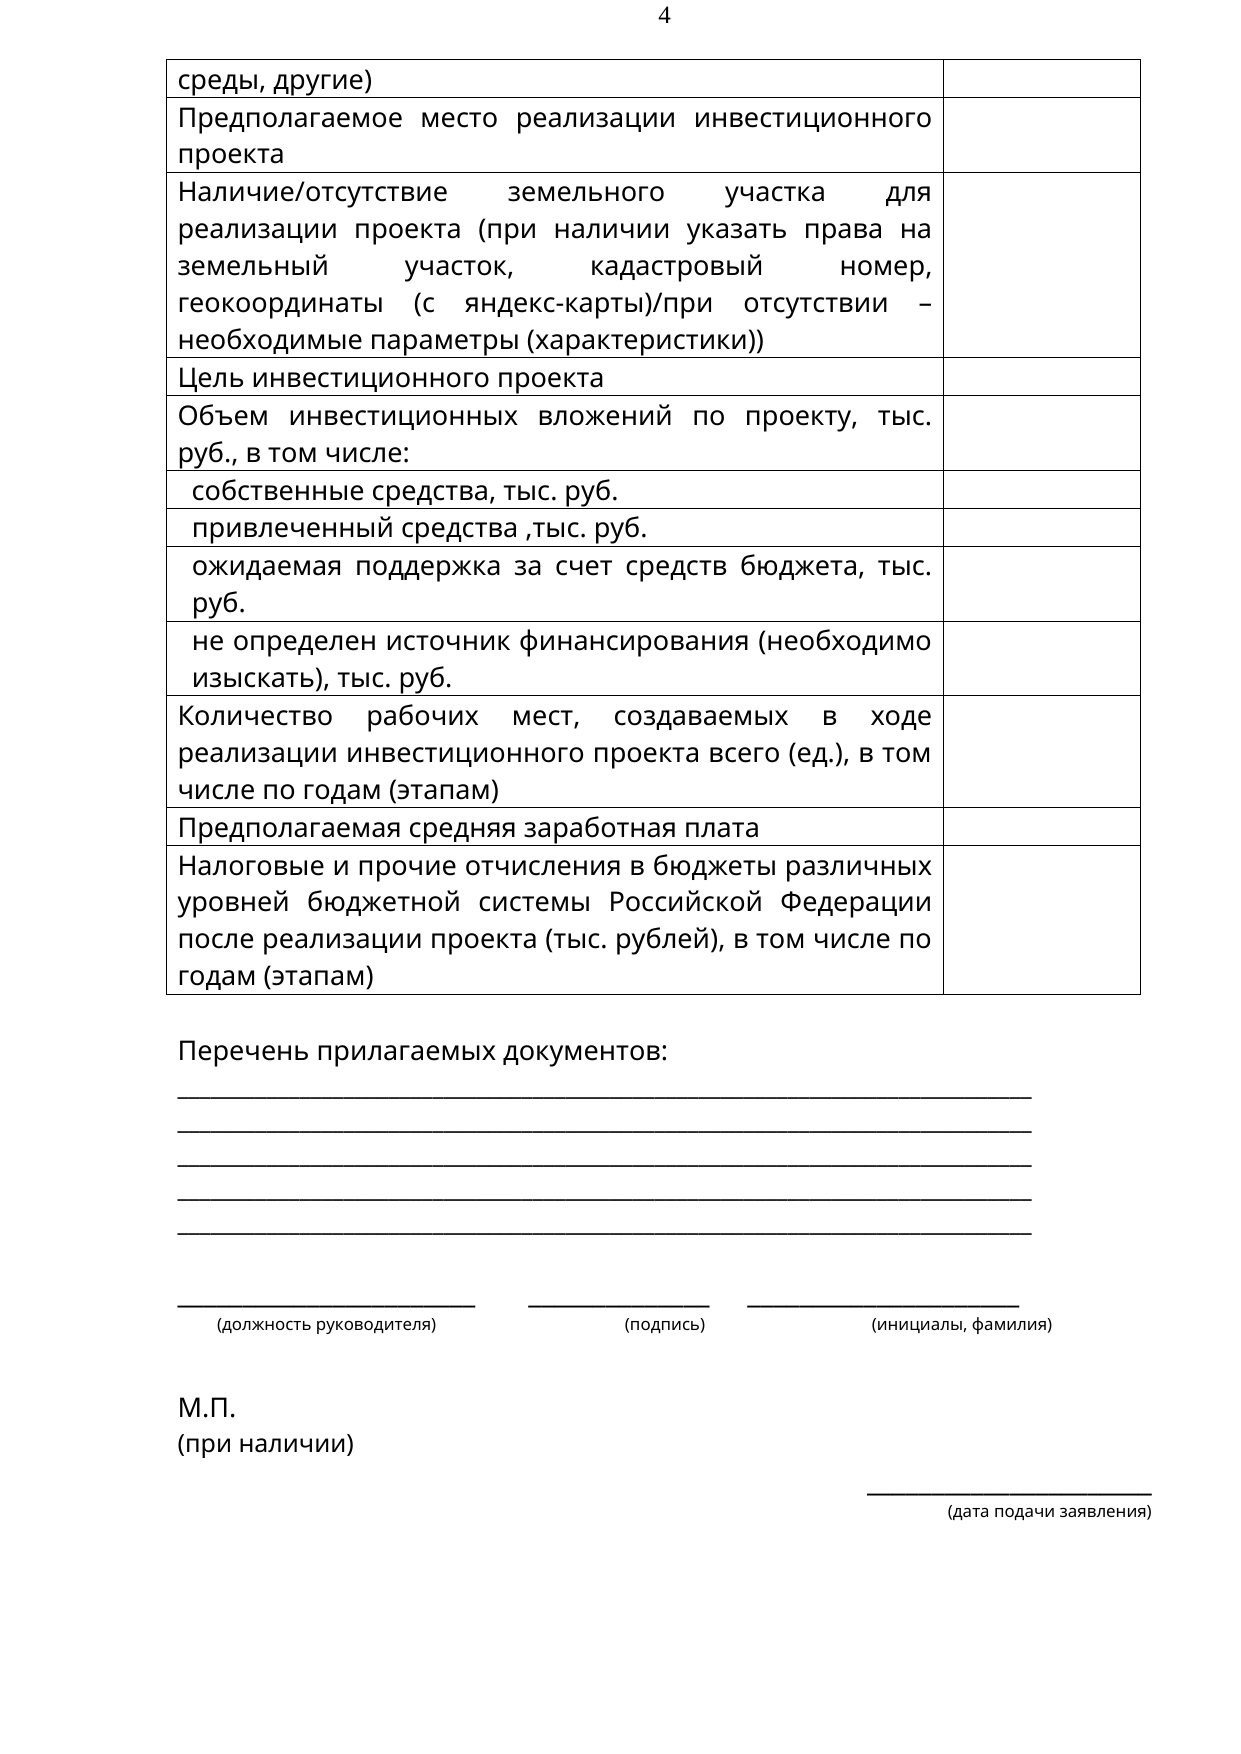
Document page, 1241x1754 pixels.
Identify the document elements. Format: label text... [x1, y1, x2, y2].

table_cell [944, 622, 1140, 695]
text _____________________________________________________________________________ [177, 1102, 1152, 1136]
table_cell [944, 98, 1140, 172]
table_cell Объем инвестиционных вложений по проекту, тыс. руб., в том числе: [167, 396, 943, 470]
table_cell [944, 509, 1140, 546]
text _____________________________________________________________________________ [177, 1170, 1152, 1204]
text М.П. [177, 1389, 1152, 1426]
text _____________________________________________________________________________ [177, 1204, 1152, 1238]
text (при наличии) [177, 1426, 1152, 1460]
table_cell Наличие/отсутствие земельного участка для реализации проекта (при наличии указать права на земельный участок, кадастровый номер, геокоординаты (с яндекс-карты)/при отсутствии – необходимые параметры (характеристики)) [167, 173, 943, 357]
table_cell Количество рабочих мест, создаваемых в ходе реализации инвестиционного проекта всего (ед.), в том числе по годам (этапам) [167, 696, 943, 807]
text Перечень прилагаемых документов: [177, 1031, 1152, 1068]
text _____________________________________________________________________________ [177, 1136, 1152, 1170]
table_cell не определен источник финансирования (необходимо изыскать), тыс. руб. [167, 622, 943, 695]
table_cell Цель инвестиционного проекта [167, 358, 943, 395]
table_cell Предполагаемая средняя заработная плата [167, 808, 943, 845]
table_cell [944, 358, 1140, 395]
text _______________________ ______________ _____________________ [177, 1273, 1152, 1312]
table_cell ожидаемая поддержка за счет средств бюджета, тыс. руб. [167, 547, 943, 621]
table_cell [944, 696, 1140, 807]
text _____________________________________________________________________________ [177, 1068, 1152, 1102]
table_cell [944, 808, 1140, 845]
text ______________________ [177, 1460, 1152, 1499]
table_cell Налоговые и прочие отчисления в бюджеты различных уровней бюджетной системы Российской Федерации после реализации проекта (тыс. рублей), в том числе по годам (этапам) [167, 846, 943, 993]
table_cell [944, 396, 1140, 470]
text (должность руководителя) (подпись) (инициалы, фамилия) [177, 1312, 1152, 1352]
table_cell [944, 547, 1140, 621]
table_cell привлеченный средства ,тыс. руб. [167, 509, 943, 546]
table_cell собственные средства, тыс. руб. [167, 471, 943, 508]
table_cell [944, 60, 1140, 97]
table_cell Предполагаемое место реализации инвестиционного проекта [167, 98, 943, 172]
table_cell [167, 60, 943, 97]
text (дата подачи заявления) [177, 1499, 1152, 1539]
table_cell [944, 173, 1140, 357]
table_cell [944, 471, 1140, 508]
table_cell [944, 846, 1140, 993]
